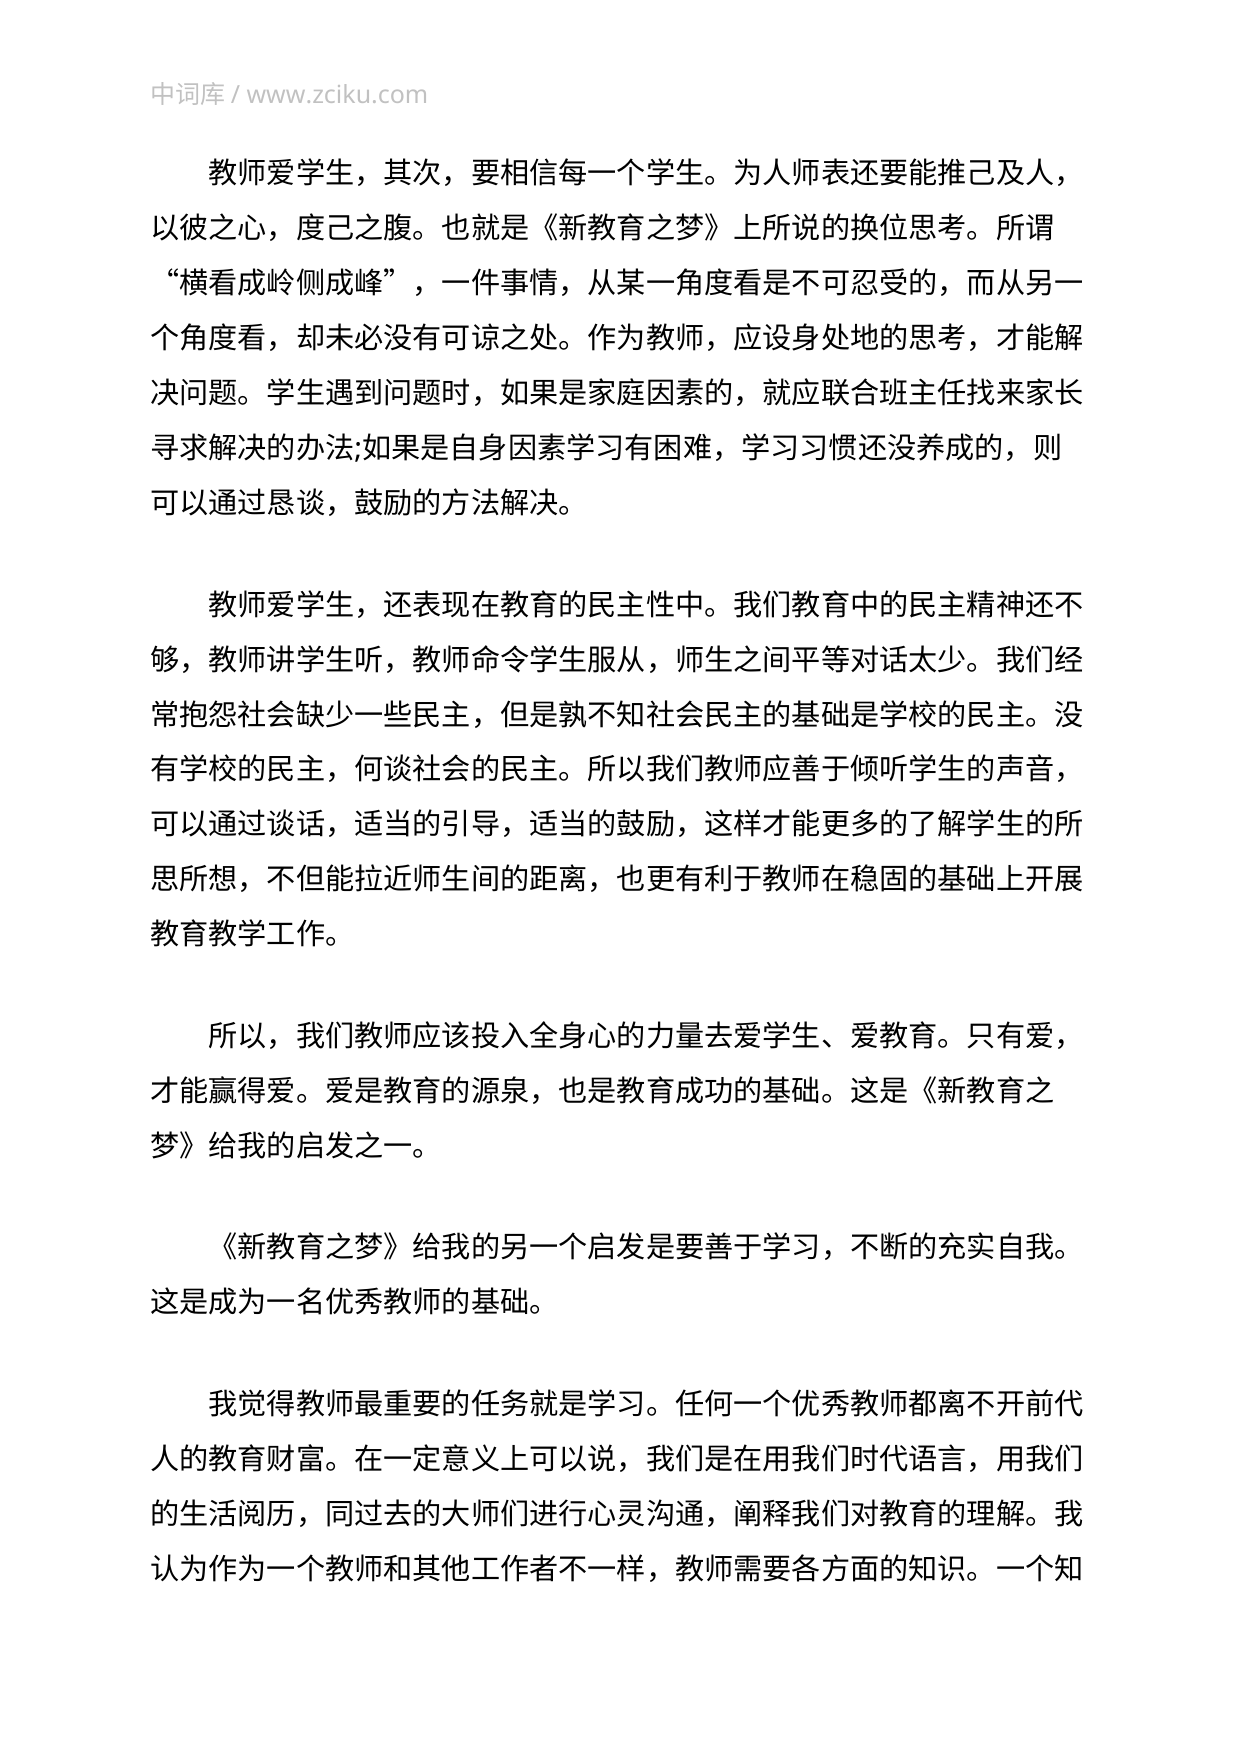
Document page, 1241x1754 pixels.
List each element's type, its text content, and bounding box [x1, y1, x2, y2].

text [150, 1381, 1090, 1588]
text 《新教育之梦》给我的另一个启发是要善于学习，不断的充实自我。这是成为一名优秀教师的基础。 [150, 1224, 1090, 1321]
text 所以，我们教师应该投入全身心的力量去爱学生、爱教育。只有爱，才能赢得爱。爱是教育的源泉，也是教育成功的基础。这是《新教育之梦》给我的启发之一。 [150, 1012, 1090, 1164]
text 教师爱学生，其次，要相信每一个学生。为人师表还要能推己及人，以彼之心，度己之腹。也就是《新教育之梦》上所说的换位思考。所谓“横看成岭侧成峰”，一件事情，从某一角度看是不可忍受的，而从另一个角度看，却未必没有可谅之处。作为教师，应设身处地的思考，才能解决问题。学生遇到问题时，如果是家庭因素的，就应联合班主任找来家长寻求解决的办法;如果是自身因素学习有困难，学习习惯还没养成的，则可以通过恳谈，鼓励的方法解决。 [150, 150, 1090, 522]
text 教师爱学生，还表现在教育的民主性中。我们教育中的民主精神还不够，教师讲学生听，教师命令学生服从，师生之间平等对话太少。我们经常抱怨社会缺少一些民主，但是孰不知社会民主的基础是学校的民主。没有学校的民主，何谈社会的民主。所以我们教师应善于倾听学生的声音，可以通过谈话，适当的引导，适当的鼓励，这样才能更多的了解学生的所思所想，不但能拉近师生间的距离，也更有利于教师在稳固的基础上开展教育教学工作。 [150, 581, 1090, 953]
